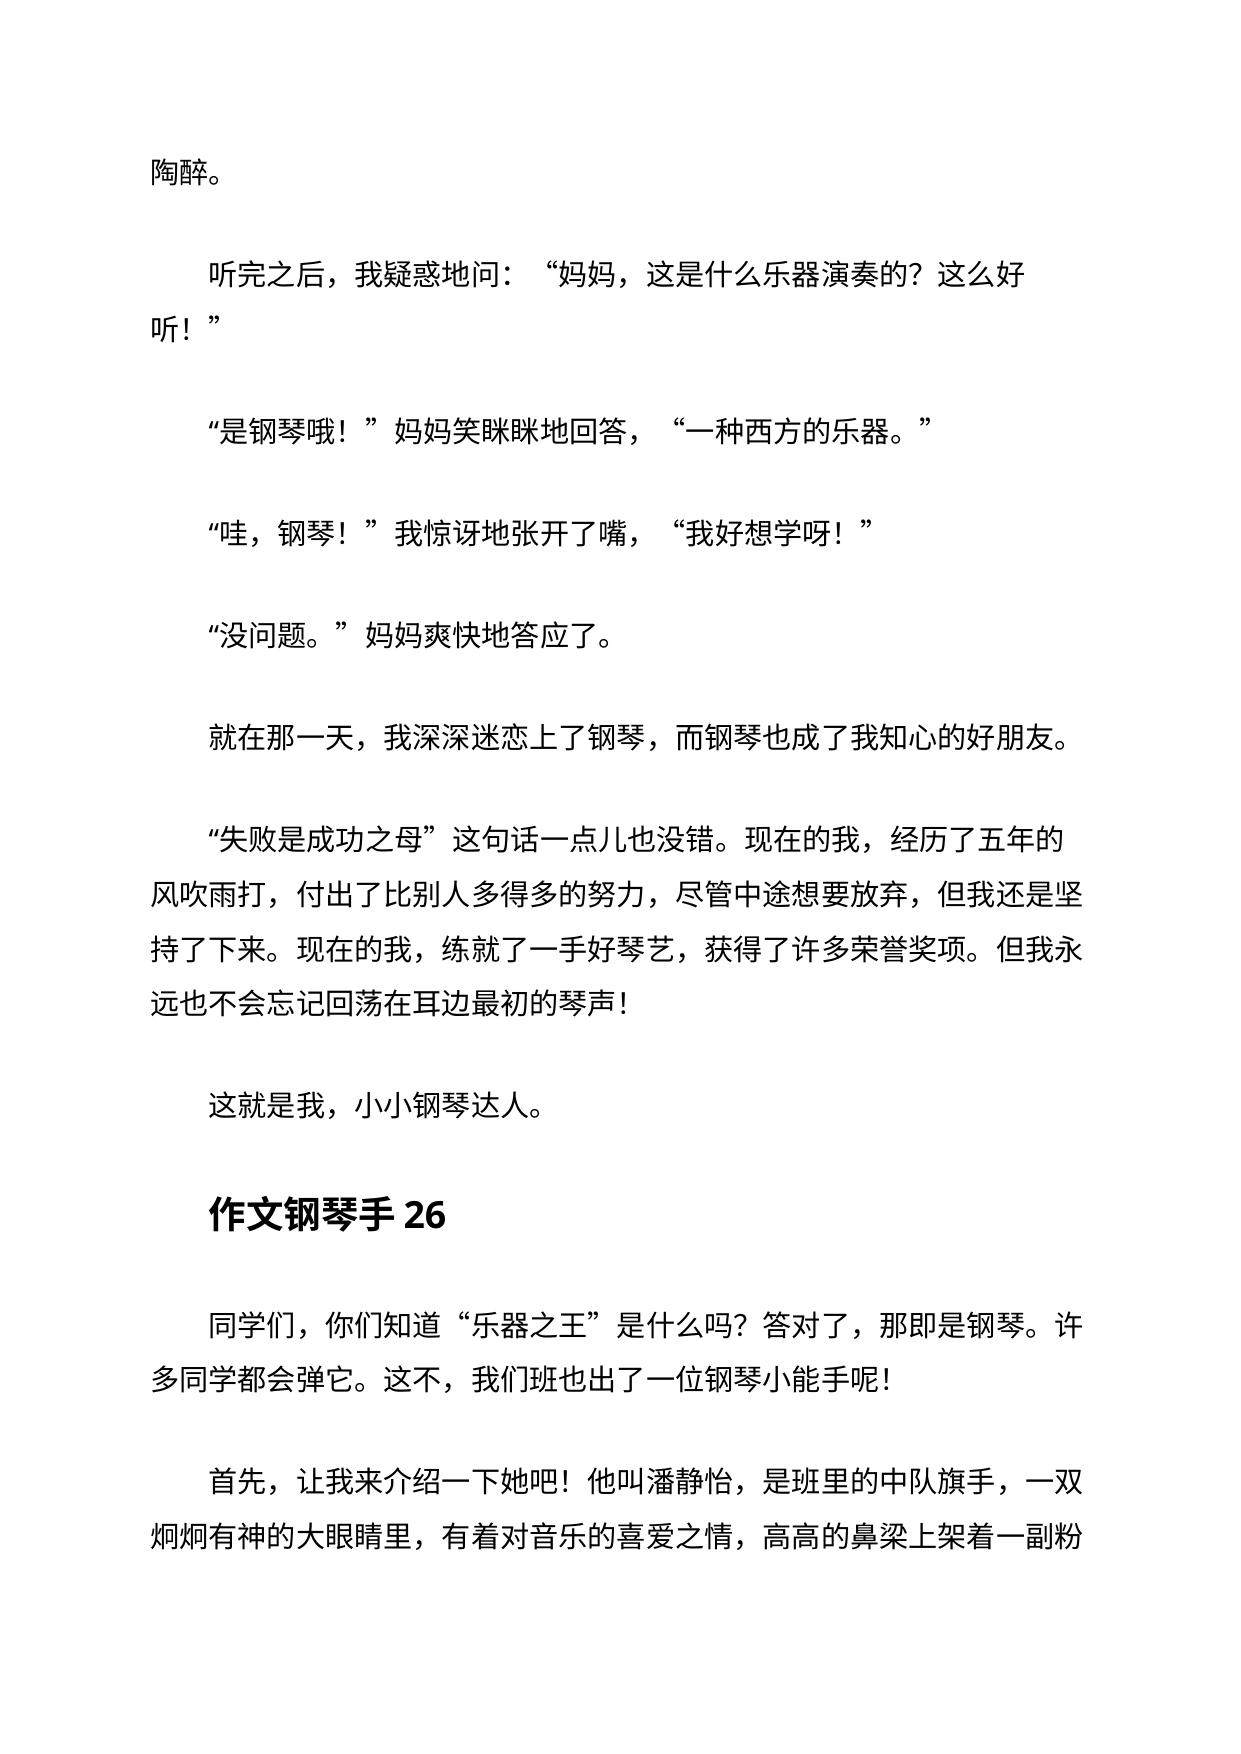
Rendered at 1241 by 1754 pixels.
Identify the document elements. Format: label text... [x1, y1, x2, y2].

text “是钢琴哦！”妈妈笑眯眯地回答，“一种西方的乐器。” [150, 408, 1090, 451]
text “没问题。”妈妈爽快地答应了。 [150, 612, 1090, 655]
text 这就是我，小小钢琴达人。 [150, 1083, 1090, 1125]
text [150, 150, 1090, 192]
text 就在那一天，我深深迷恋上了钢琴，而钢琴也成了我知心的好朋友。 [150, 714, 1090, 757]
text “失败是成功之母”这句话一点儿也没错。现在的我，经历了五年的风吹雨打，付出了比别人多得多的努力，尽管中途想要放弃，但我还是坚持了下来。现在的我，练就了一手好琴艺，获得了许多荣誉奖项。但我永远也不会忘记回荡在耳边最初的琴声！ [150, 816, 1090, 1023]
text 作文钢琴手26 [150, 1184, 1090, 1239]
text 同学们，你们知道“乐器之王”是什么吗？答对了，那即是钢琴。许多同学都会弹它。这不，我们班也出了一位钢琴小能手呢！ [150, 1302, 1090, 1399]
text 听完之后，我疑惑地问：“妈妈，这是什么乐器演奏的？这么好听！” [150, 252, 1090, 349]
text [150, 1459, 1090, 1556]
text “哇，钢琴！”我惊讶地张开了嘴，“我好想学呀！” [150, 510, 1090, 553]
